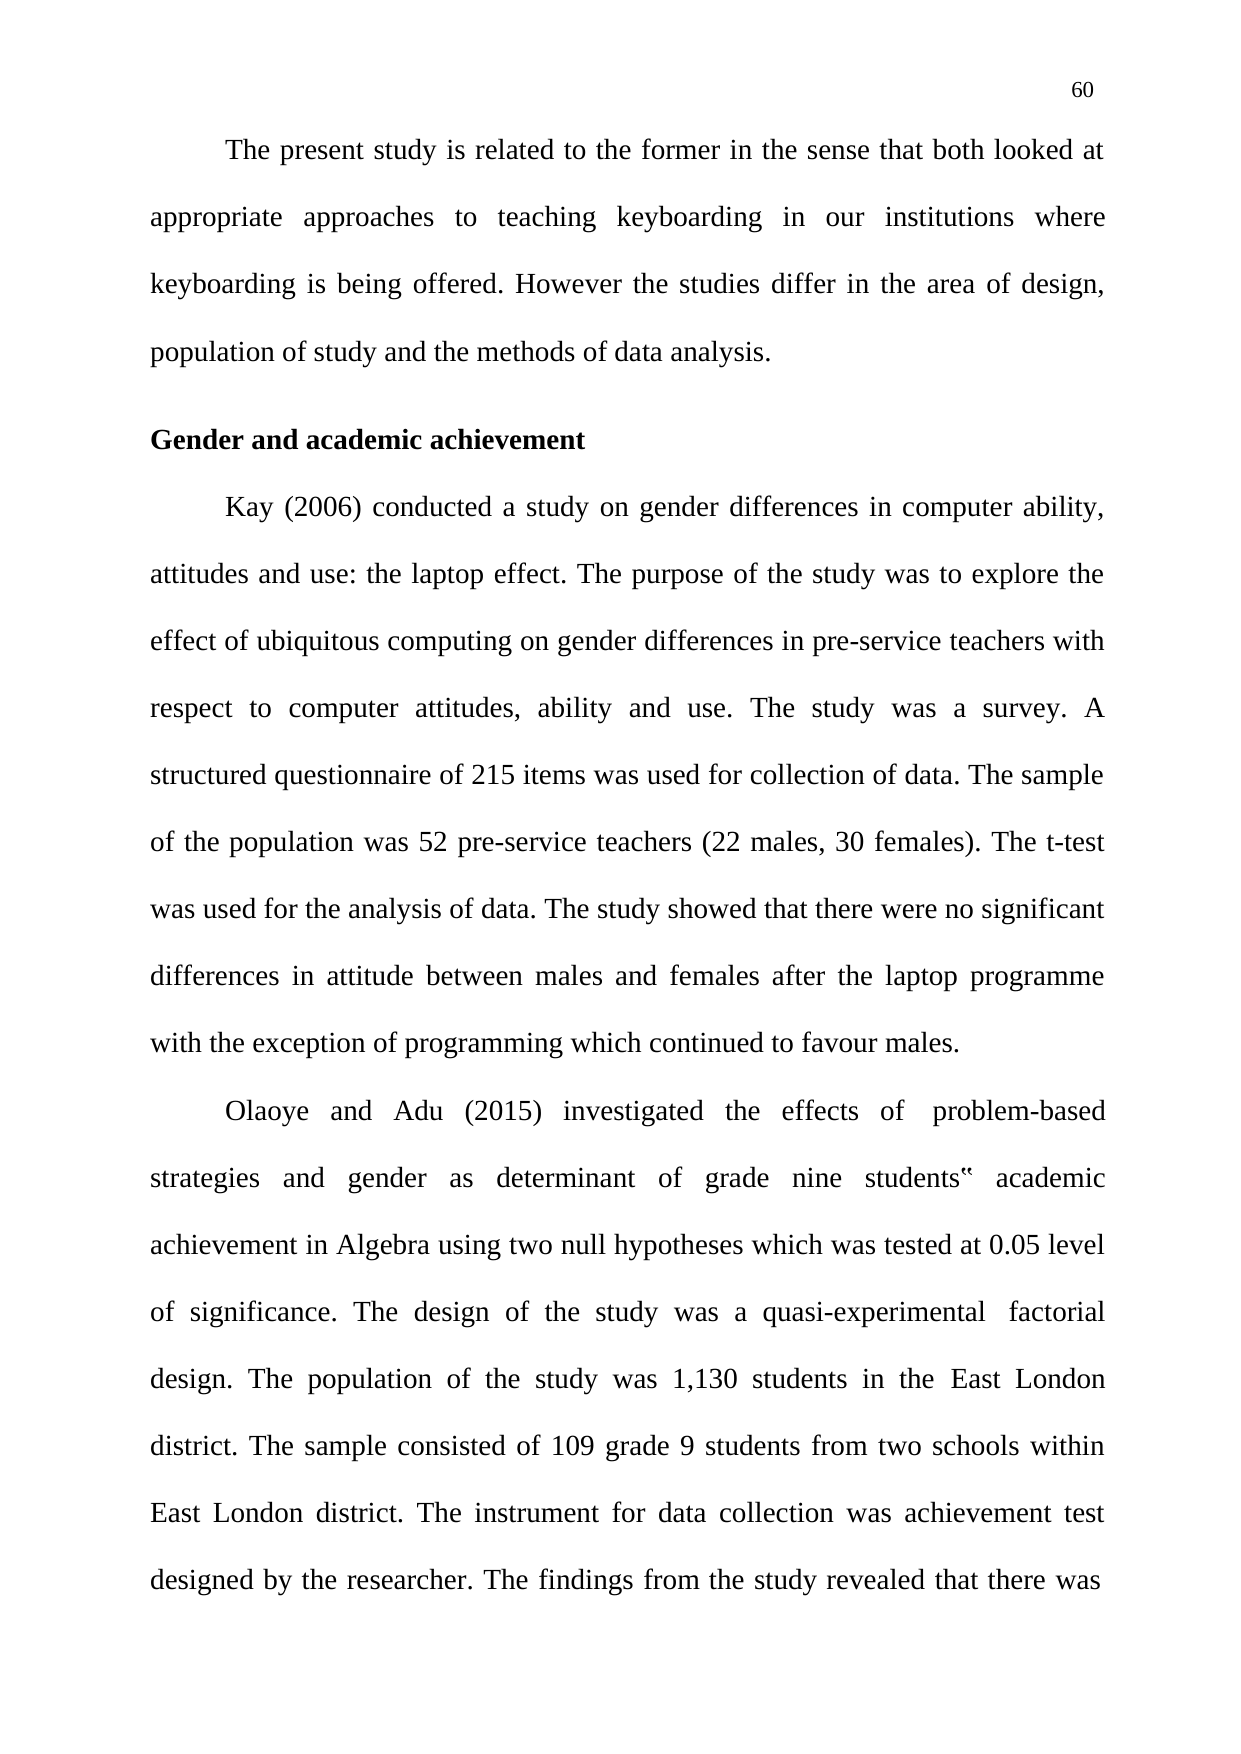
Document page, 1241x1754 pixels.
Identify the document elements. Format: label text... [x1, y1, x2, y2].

text Olaoye and Adu (2015) investigated the effects of problem-based strategies and gender as determinant of grade nine students‟ academic achievement in Algebra using two null hypotheses which was tested at 0.05 level of significance. The design of the study was a quasi-experimental factorial design. The population of the study was 1,130 students in the East London district. The sample consisted of 109 grade 9 students from two schools within East London district. The instrument for data collection was achievement test designed by the researcher. The findings from the study revealed that there was [150, 1093, 1106, 1596]
text The present study is related to the former in the sense that both looked at appropriate approaches to teaching keyboarding in our institutions where keyboarding is being offered. However the studies differ in the area of design, population of study and the methods of data analysis. [150, 132, 1106, 367]
subtitle Gender and academic achievement [150, 422, 1203, 456]
text Kay (2006) conducted a study on gender differences in computer ability, attitudes and use: the laptop effect. The purpose of the study was to explore the effect of ubiquitous computing on gender differences in pre-service teachers with respect to computer attitudes, ability and use. The study was a survey. A structured questionnaire of 215 items was used for collection of data. The sample of the population was 52 pre-service teachers (22 males, 30 females). The t-test was used for the analysis of data. The study showed that there were no significant differences in attitude between males and females after the laptop programme with the exception of programming which continued to favour males. [150, 489, 1106, 1059]
